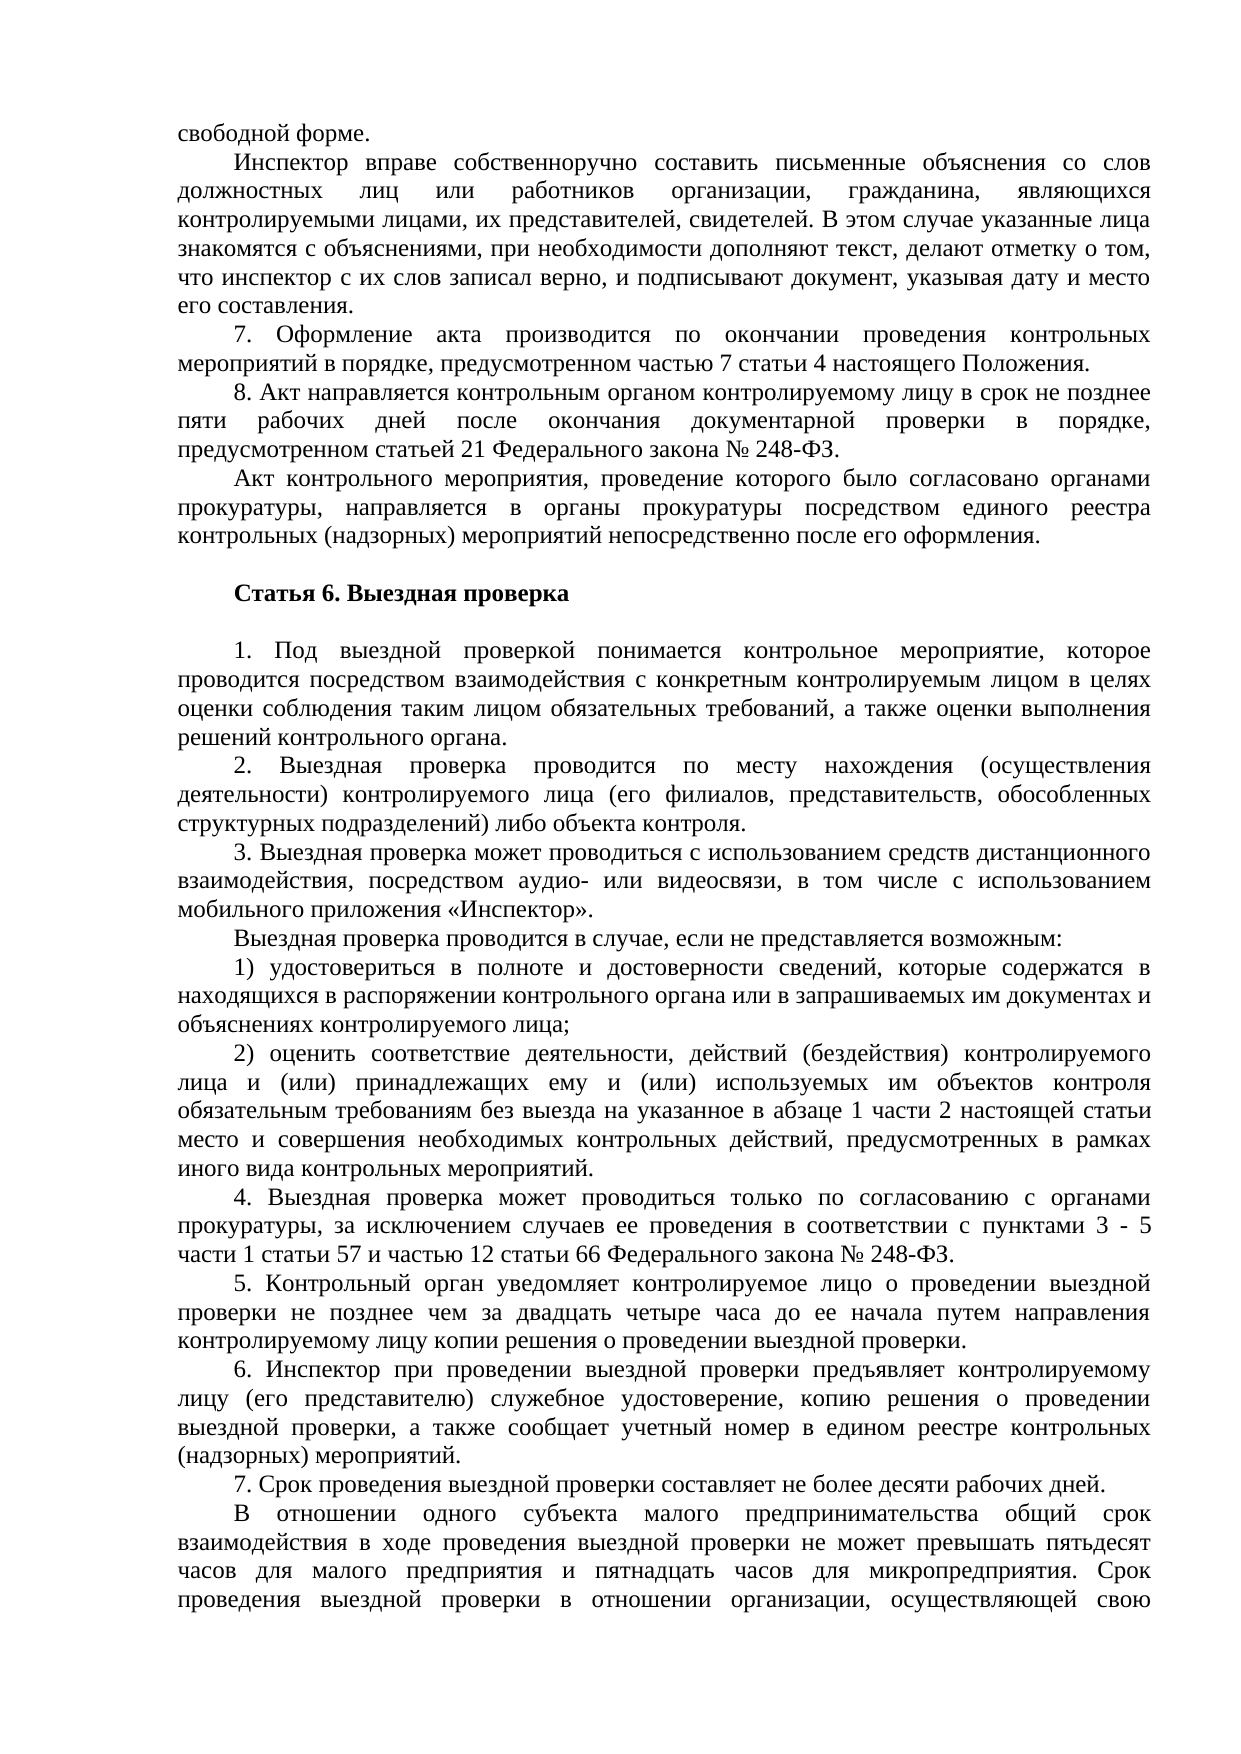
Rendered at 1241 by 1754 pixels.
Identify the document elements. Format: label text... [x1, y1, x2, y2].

text 2. Выездная проверка проводится по месту нахождения (осуществления деятельности) контролируемого лица (его филиалов, представительств, обособленных структурных подразделений) либо объекта контроля. [177, 751, 1152, 837]
text 6. Инспектор при проведении выездной проверки предъявляет контролируемому лицу (его представителю) служебное удостоверение, копию решения о проведении выездной проверки, а также сообщает учетный номер в едином реестре контрольных (надзорных) мероприятий. [177, 1354, 1152, 1469]
text 2) оценить соответствие деятельности, действий (бездействия) контролируемого лица и (или) принадлежащих ему и (или) используемых им объектов контроля обязательным требованиям без выезда на указанное в абзаце 1 части 2 настоящей статьи место и совершения необходимых контрольных действий, предусмотренных в рамках иного вида контрольных мероприятий. [177, 1038, 1152, 1182]
text Инспектор вправе собственноручно составить письменные объяснения со слов должностных лиц или работников организации, гражданина, являющихся контролируемыми лицами, их представителей, свидетелей. В этом случае указанные лица знакомятся с объяснениями, при необходимости дополняют текст, делают отметку о том, что инспектор с их слов записал верно, и подписывают документ, указывая дату и место его составления. [177, 147, 1152, 319]
text Выездная проверка проводится в случае, если не представляется возможным: [177, 923, 1152, 952]
text 1. Под выездной проверкой понимается контрольное мероприятие, которое проводится посредством взаимодействия с конкретным контролируемым лицом в целях оценки соблюдения таким лицом обязательных требований, а также оценки выполнения решений контрольного органа. [177, 636, 1152, 751]
text Акт контрольного мероприятия, проведение которого было согласовано органами прокуратуры, направляется в органы прокуратуры посредством единого реестра контрольных (надзорных) мероприятий непосредственно после его оформления. [177, 463, 1152, 549]
text 7. Оформление акта производится по окончании проведения контрольных мероприятий в порядке, предусмотренном частью 7 статьи 4 настоящего Положения. [177, 319, 1152, 377]
text 1) удостовериться в полноте и достоверности сведений, которые содержатся в находящихся в распоряжении контрольного органа или в запрашиваемых им документах и объяснениях контролируемого лица; [177, 952, 1152, 1038]
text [177, 118, 1152, 147]
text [177, 1498, 1152, 1613]
title Статья 6. Выездная проверка [177, 578, 1152, 607]
text 3. Выездная проверка может проводиться с использованием средств дистанционного взаимодействия, посредством аудио- или видеосвязи, в том числе с использованием мобильного приложения «Инспектор». [177, 837, 1152, 923]
text 7. Срок проведения выездной проверки составляет не более десяти рабочих дней. [177, 1469, 1152, 1498]
text 4. Выездная проверка может проводиться только по согласованию с органами прокуратуры, за исключением случаев ее проведения в соответствии с пунктами 3 - 5 части 1 статьи 57 и частью 12 статьи 66 Федерального закона № 248-ФЗ. [177, 1182, 1152, 1268]
text 8. Акт направляется контрольным органом контролируемому лицу в срок не позднее пяти рабочих дней после окончания документарной проверки в порядке, предусмотренном статьей 21 Федерального закона № 248-ФЗ. [177, 377, 1152, 463]
text 5. Контрольный орган уведомляет контролируемое лицо о проведении выездной проверки не позднее чем за двадцать четыре часа до ее начала путем направления контролируемому лицу копии решения о проведении выездной проверки. [177, 1268, 1152, 1354]
